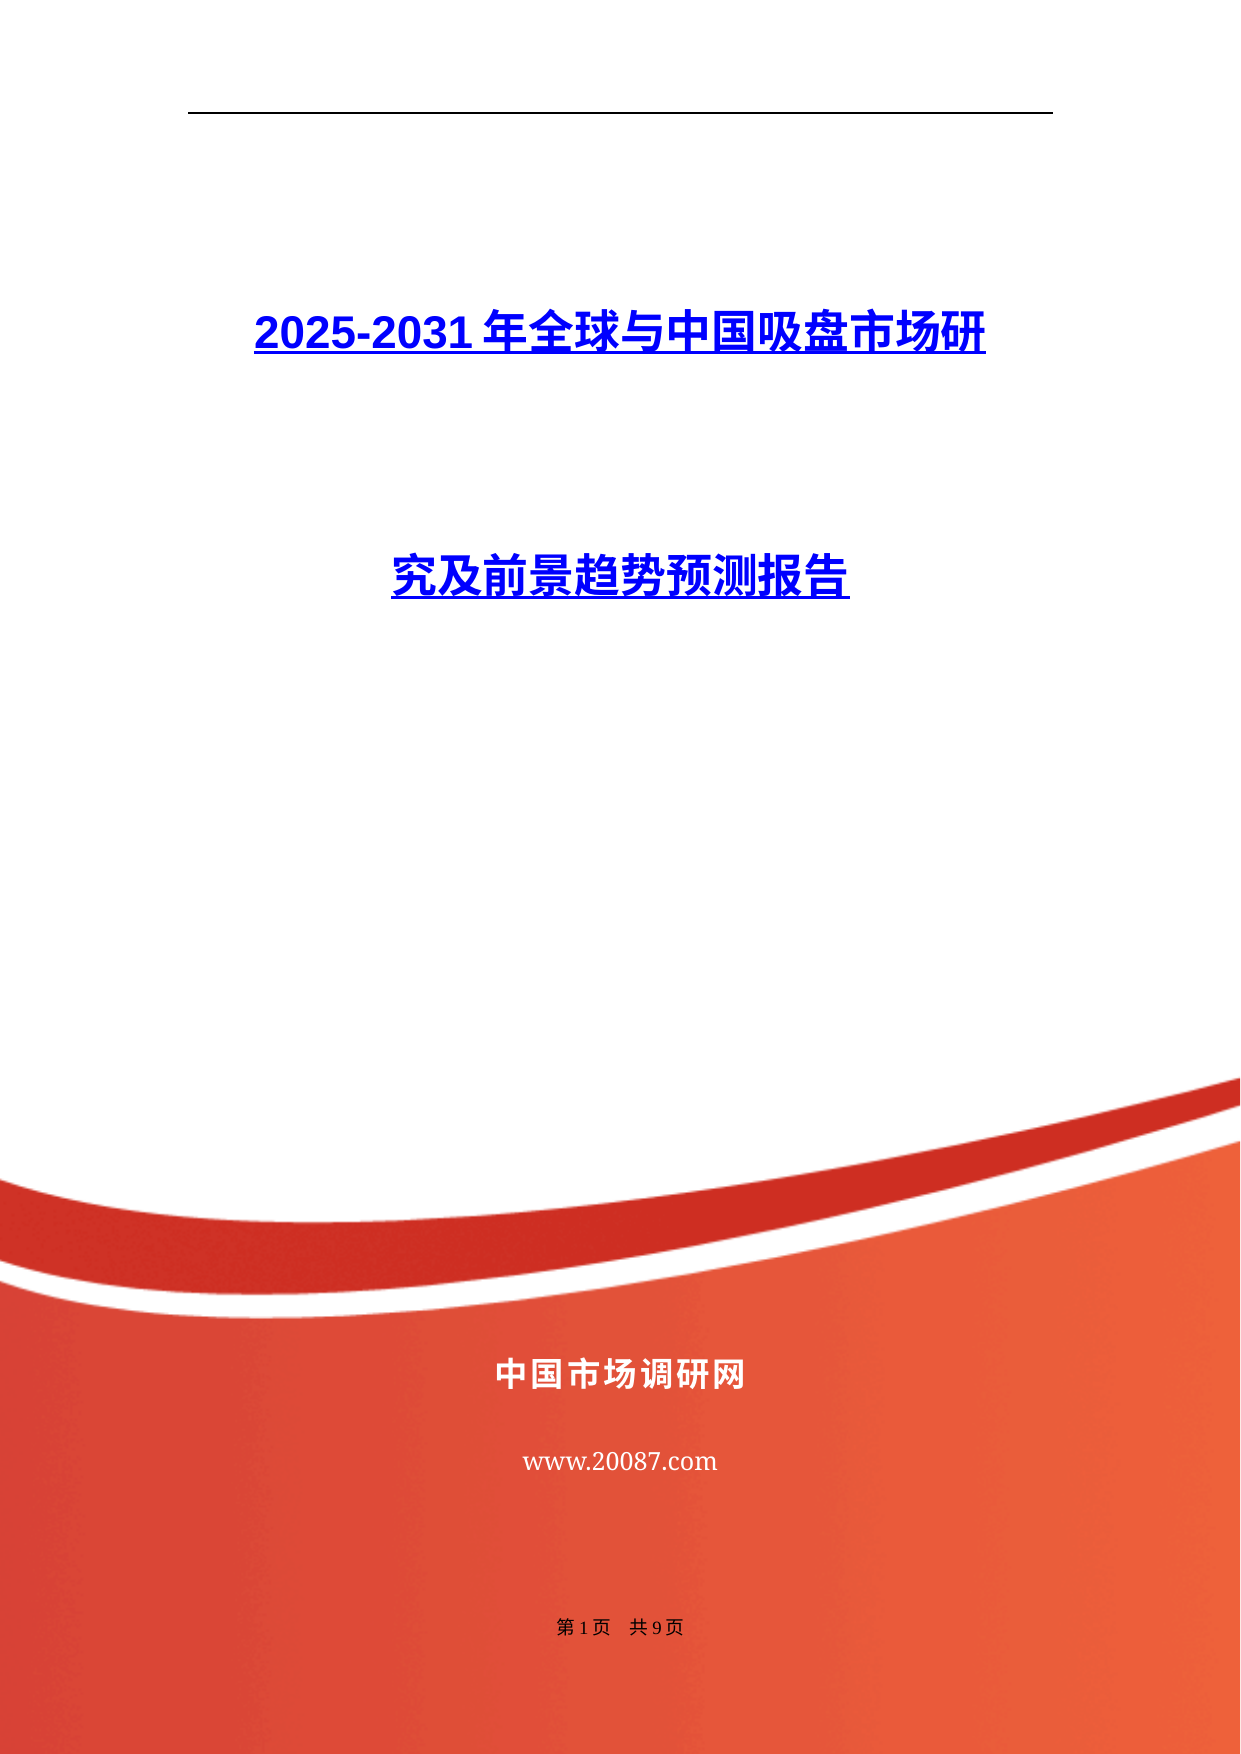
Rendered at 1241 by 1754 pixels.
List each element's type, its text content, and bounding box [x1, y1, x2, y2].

picture [0, 1006, 1241, 1754]
subtitle 中国市场调研网 [187, 1339, 1053, 1404]
table_header 2025-2031年全球与中国吸盘市场研究及前景趋势预测报告 [188, 207, 1053, 773]
text www.20087.com [187, 1428, 1053, 1493]
